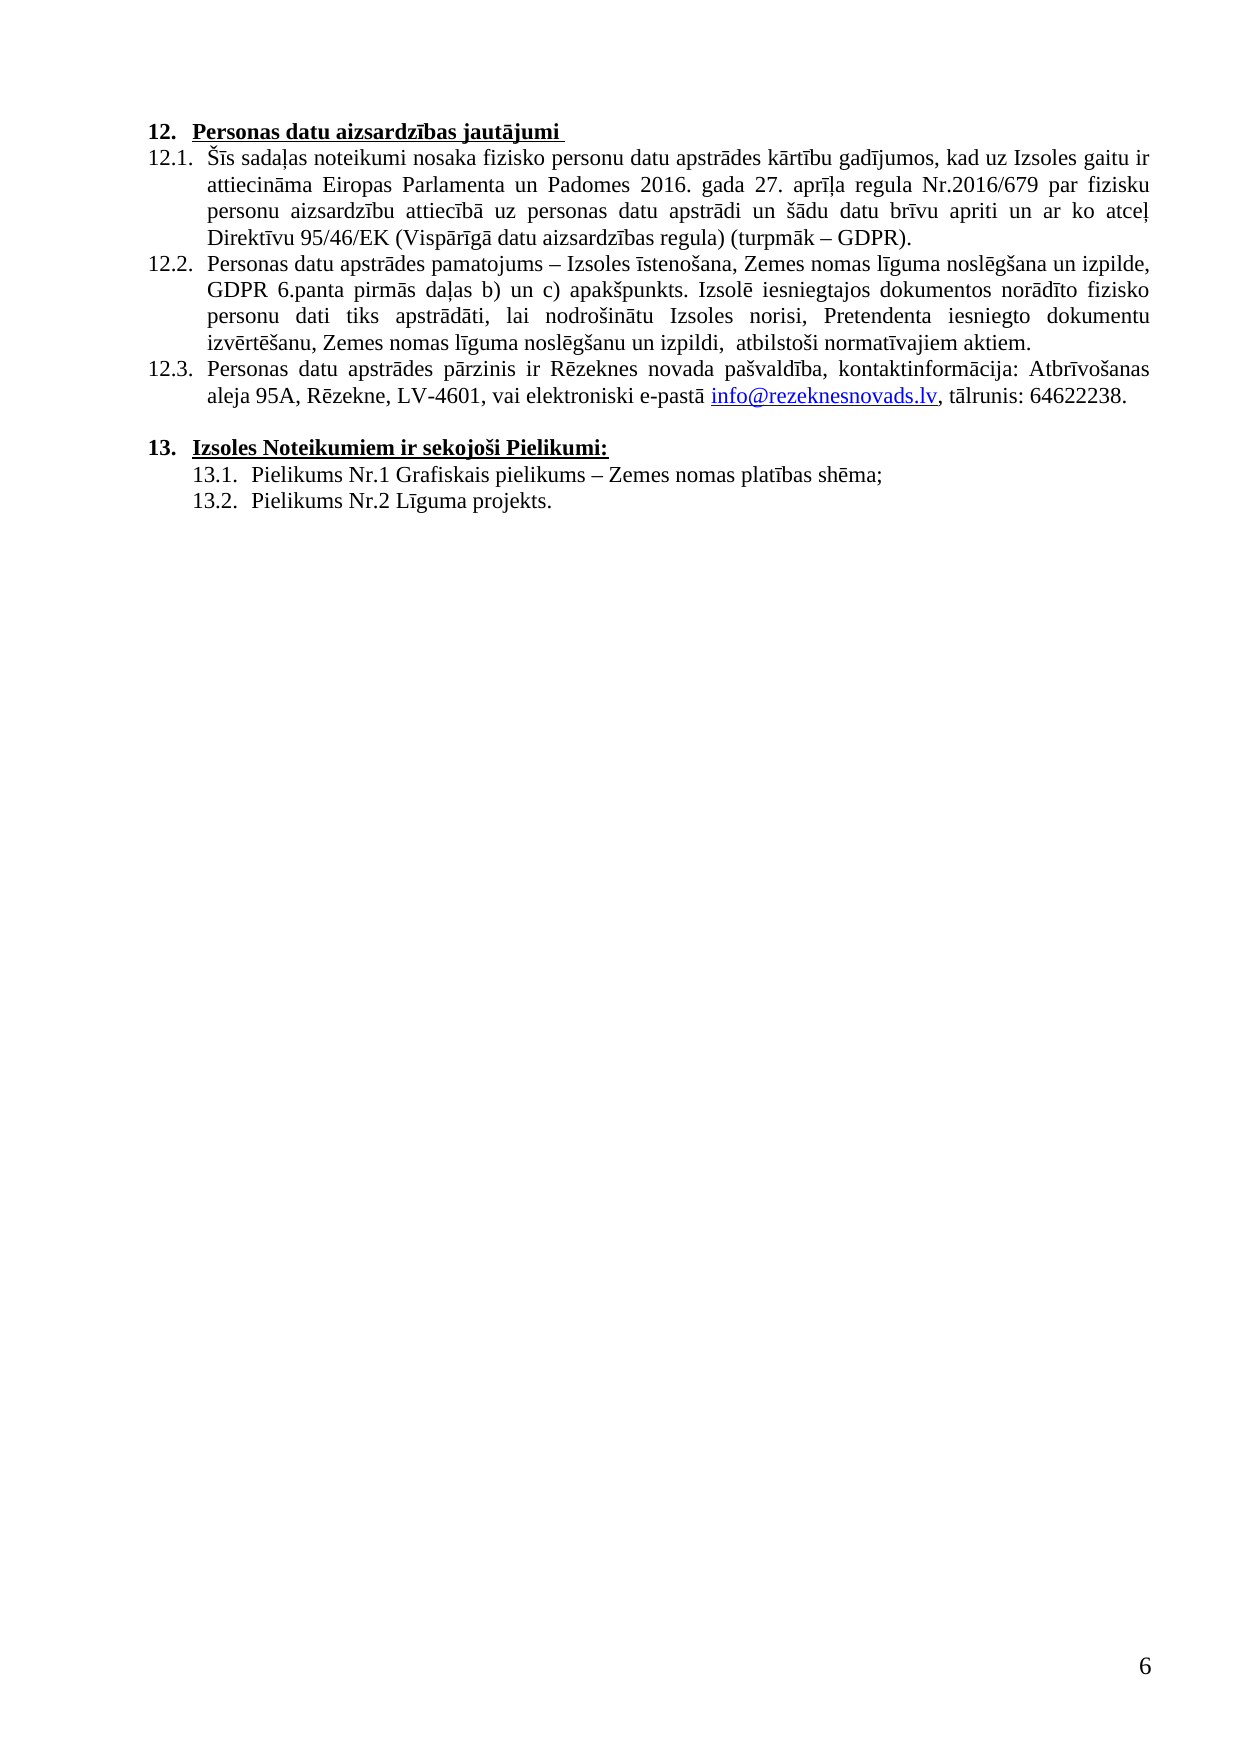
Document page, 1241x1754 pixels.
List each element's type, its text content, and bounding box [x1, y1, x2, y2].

title Šīs sadaļas noteikumi nosaka fizisko personu datu apstrādes kārtību gadījumos, kad uz Izsoles gaitu ir attiecināma Eiropas Parlamenta un Padomes 2016. gada 27. aprīļa regula Nr.2016/679 par fizisku personu aizsardzību attiecībā uz personas datu apstrādi un šādu datu brīvu apriti un ar ko atceļ Direktīvu 95/46/EK (Vispārīgā datu aizsardzības regula) (turpmāk – GDPR). [148, 144, 1152, 250]
title Personas datu apstrādes pārzinis ir Rēzeknes novada pašvaldība, kontaktinformācija: Atbrīvošanas aleja 95A, Rēzekne, LV-4601, vai elektroniski e-pastā info@rezeknesnovads.lv, tālrunis: 64622238. [148, 355, 1152, 408]
title Personas datu apstrādes pamatojums – Izsoles īstenošana, Zemes nomas līguma noslēgšana un izpilde, GDPR 6.panta pirmās daļas b) un c) apakšpunkts. Izsolē iesniegtajos dokumentos norādīto fizisko personu dati tiks apstrādāti, lai nodrošinātu Izsoles norisi, Pretendenta iesniegto dokumentu izvērtēšanu, Zemes nomas līguma noslēgšanu un izpildi, atbilstoši normatīvajiem aktiem. [148, 250, 1152, 355]
title Personas datu aizsardzības jautājumi [148, 118, 1152, 144]
title Pielikums Nr.2 Līguma projekts. [192, 487, 1152, 513]
title Izsoles Noteikumiem ir sekojoši Pielikumi: [148, 434, 1152, 461]
title Pielikums Nr.1 Grafiskais pielikums – Zemes nomas platības shēma; [192, 461, 1152, 487]
